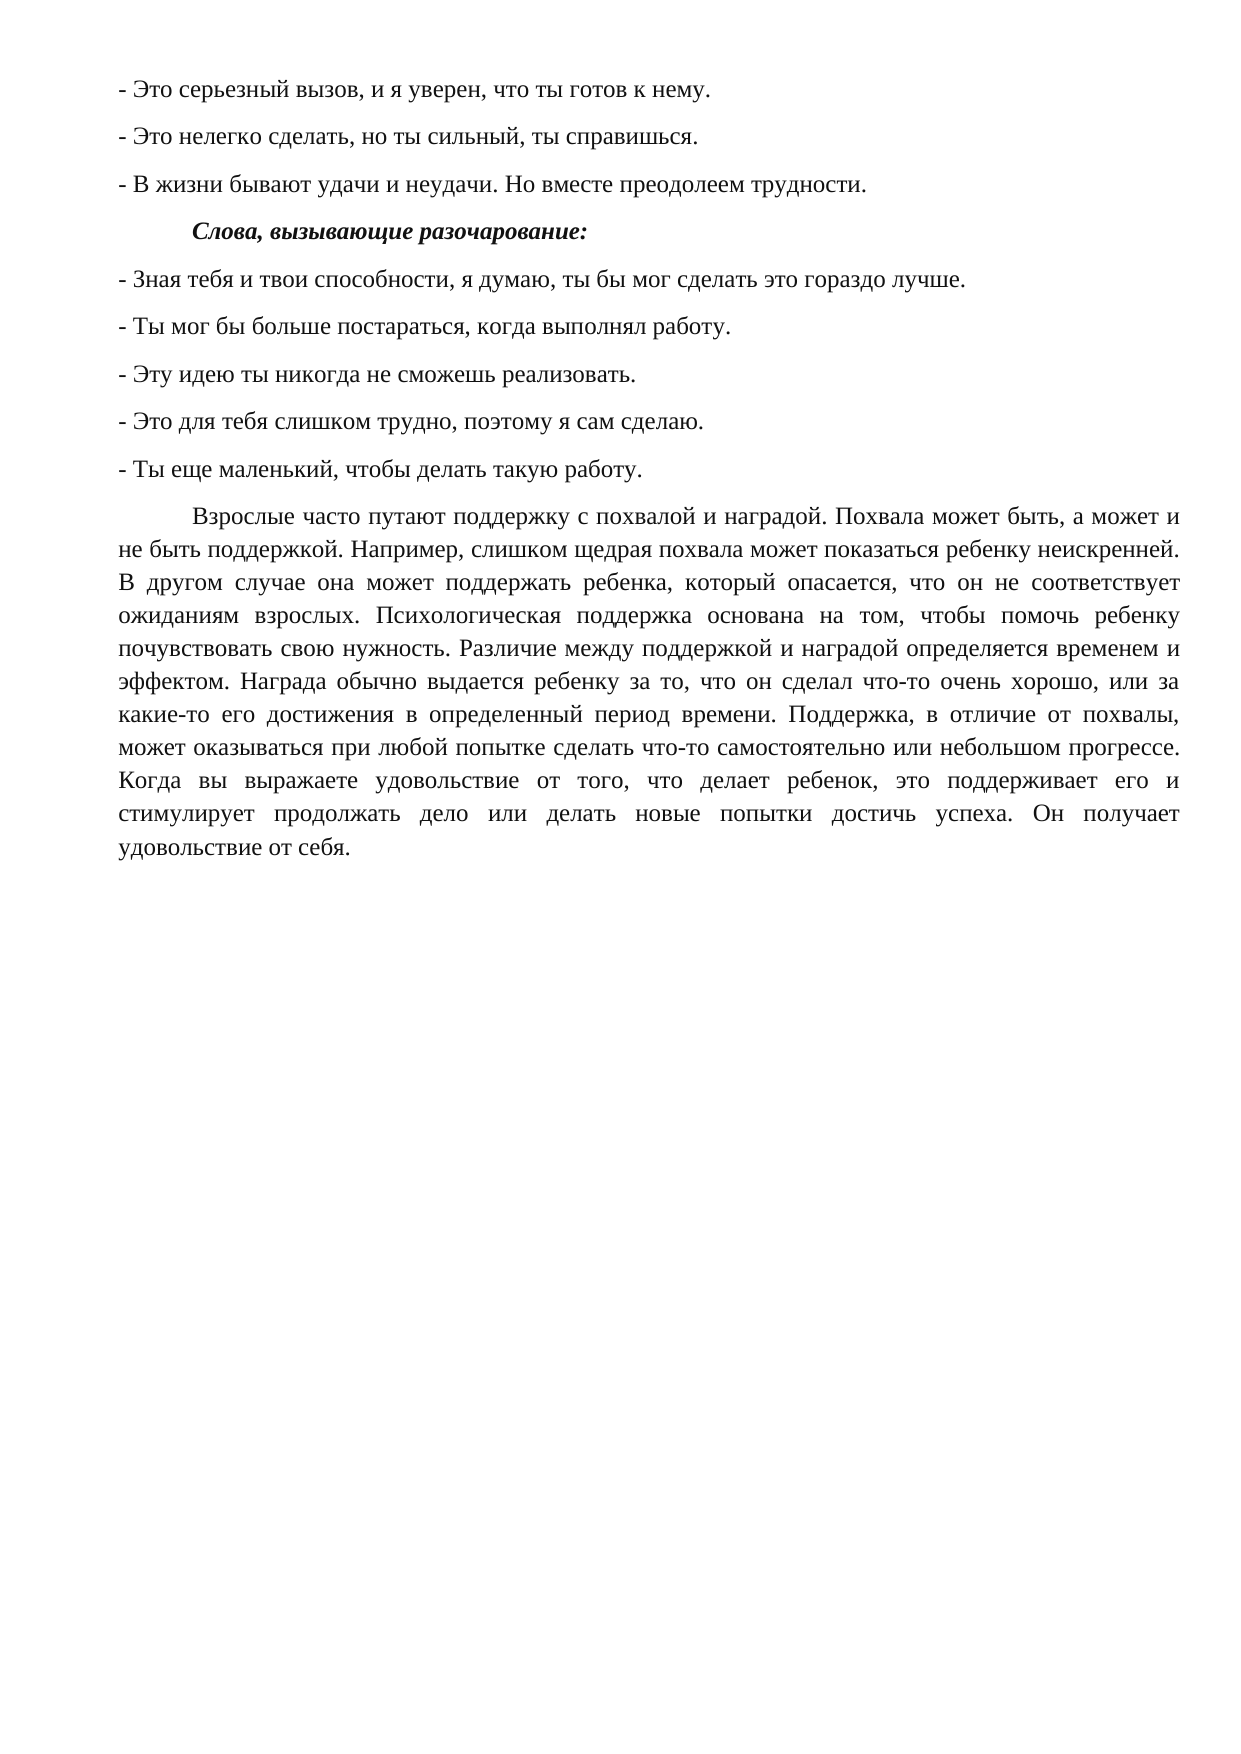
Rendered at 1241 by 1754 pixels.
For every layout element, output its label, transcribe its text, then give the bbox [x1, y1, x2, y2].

text - Это серьезный вызов, и я уверен, что ты готов к нему. [118, 74, 1181, 103]
text - Это для тебя слишком трудно, поэтому я сам сделаю. [118, 406, 1181, 435]
text - Ты мог бы больше постараться, когда выполнял работу. [118, 311, 1181, 340]
text Взрослые часто путают поддержку с похвалой и наградой. Похвала может быть, а может и не быть поддержкой. Например, слишком щедрая похвала может показаться ребенку неискренней. В другом случае она может поддержать ребенка, который опасается, что он не соответствует ожиданиям взрослых. Психологическая поддержка основана на том, чтобы помочь ребенку почувствовать свою нужность. Различие между поддержкой и наградой определяется временем и эффектом. Награда обычно выдается ребенку за то, что он сделал что-то очень хорошо, или за какие-то его достижения в определенный период времени. Поддержка, в отличие от похвалы, может оказываться при любой попытке сделать что-то самостоятельно или небольшом прогрессе. Когда вы выражаете удовольствие от того, что делает ребенок, это поддерживает его и стимулирует продолжать дело или делать новые попытки достичь успеха. Он получает удовольствие от себя. [118, 501, 1181, 860]
text - Это нелегко сделать, но ты сильный, ты справишься. [118, 121, 1181, 150]
text - Ты еще маленький, чтобы делать такую работу. [118, 454, 1181, 483]
text - Зная тебя и твои способности, я думаю, ты бы мог сделать это гораздо лучше. [118, 264, 1181, 293]
text - В жизни бывают удачи и неудачи. Но вместе преодолеем трудности. [118, 169, 1181, 198]
text Слова, вызывающие разочарование: [118, 216, 1181, 245]
text - Эту идею ты никогда не сможешь реализовать. [118, 359, 1181, 388]
